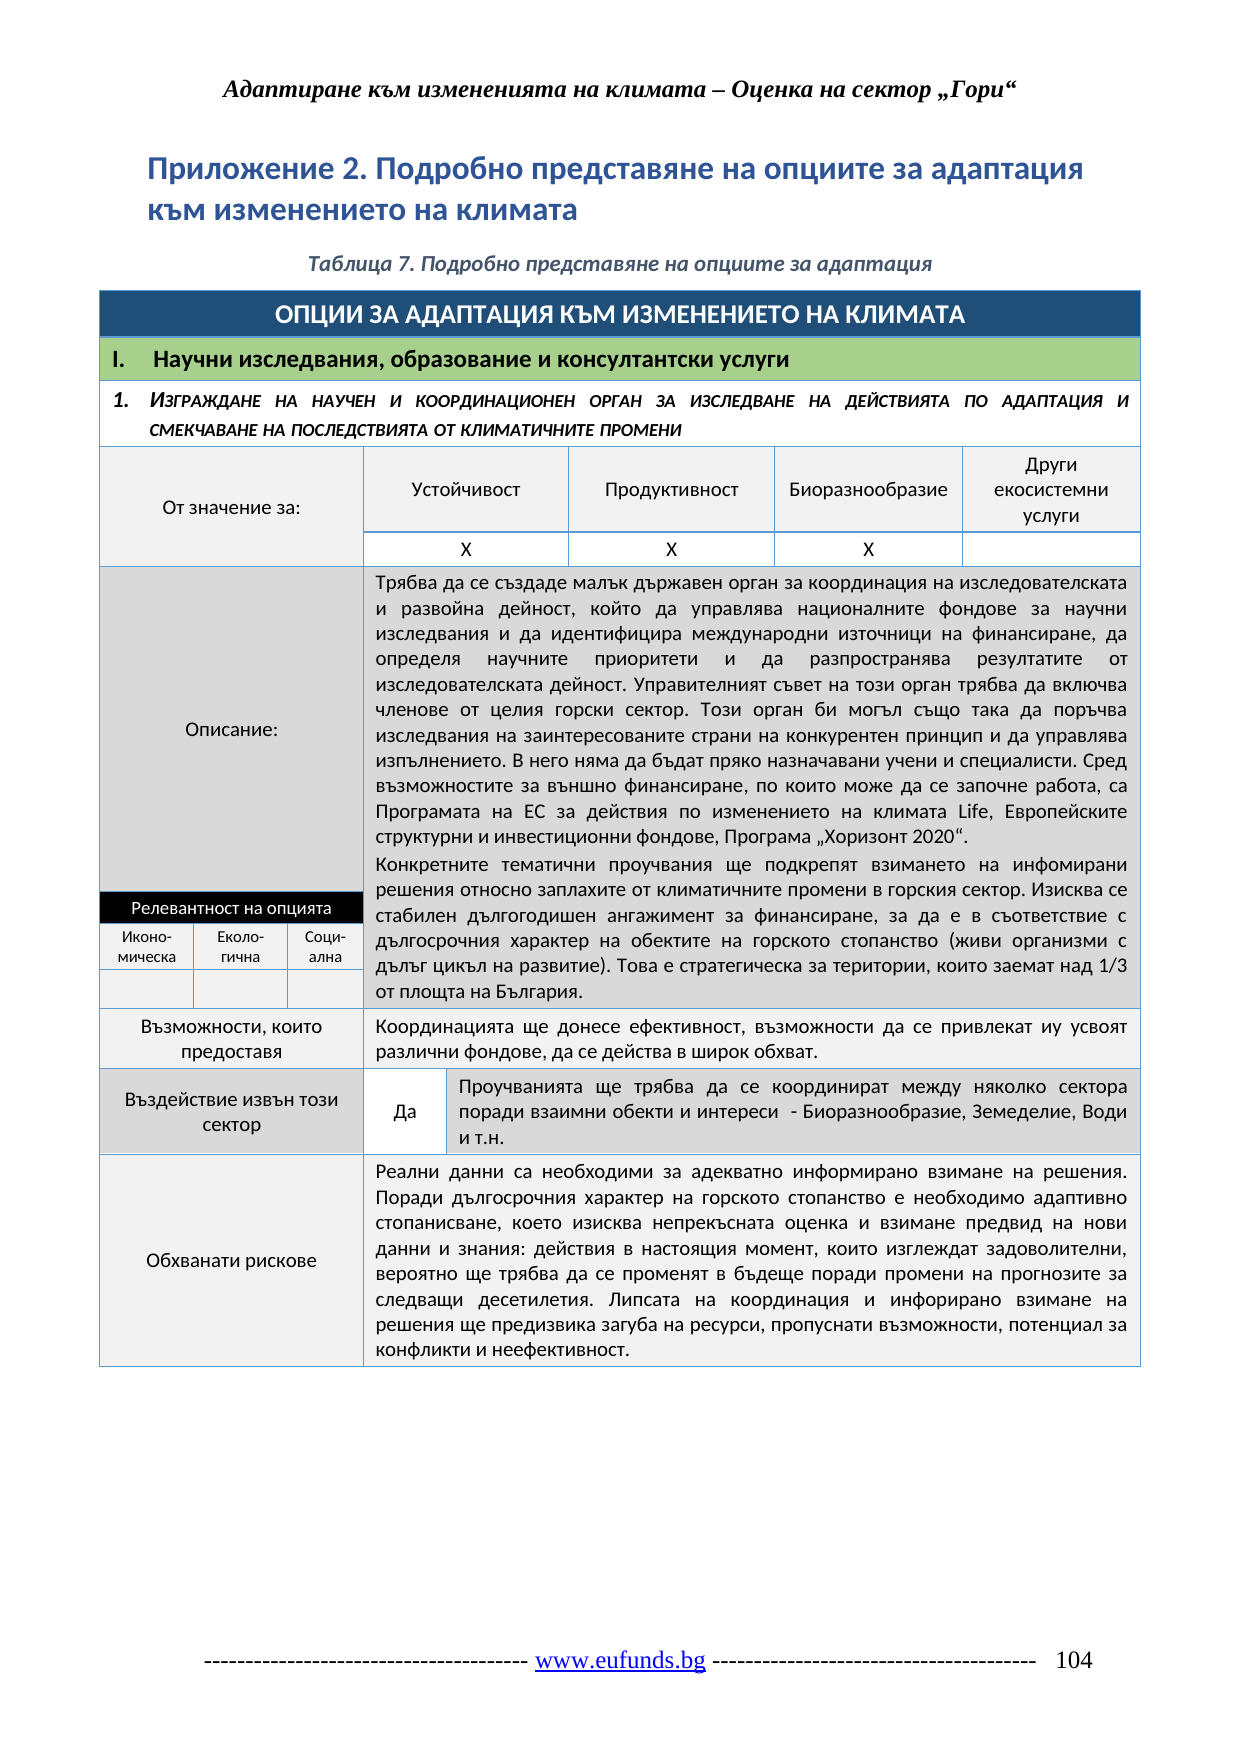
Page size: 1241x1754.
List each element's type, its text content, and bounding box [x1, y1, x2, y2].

table_cell [963, 533, 1140, 566]
table_cell Трябва да се създаде малък държавен орган за координация на изследователската и развойна дейност, който да управлява националните фондове за научни изследвания и да идентифицира международни източници на финансиране, да определя научните приоритети и да разпространява резултатите от изследователската дейност. Управителният съвет на този орган трябва да включва членове от целия горски сектор. Този орган би могъл също така да поръчва изследвания на заинтересованите страни на конкурентен принцип и да управлява изпълнението. В него няма да бъдат пряко назначавани учени и специалисти. Сред възможностите за външно финансиране, по които може да се започне работа, са Програмата на ЕС за действия по изменението на климата Life, Европейските структурни и инвестиционни фондове, Програма „Хоризонт 2020“. Конкретните тематични проучвания ще подкрепят взимането на инфомирани решения относно заплахите от климатичните промени в горския сектор. Изисква се стабилен дългогодишен ангажимент за финансиране, за да е в съответствие с дългосрочния характер на обектите на горското стопанство (живи организми с дълъг цикъл на развитие). Това е стратегическа за територии, които заемат над 1/3 от площта на България. [364, 567, 1140, 1008]
table_cell Биоразнообразие [775, 447, 962, 531]
table_cell X [364, 533, 568, 566]
table_cell Реални данни са необходими за адекватно информирано взимане на решения. Поради дългосрочния характер на горското стопанство е необходимо адаптивно стопанисване, което изисква непрекъсната оценка и взимане предвид на нови данни и знания: действия в настоящия момент, които изглеждат задоволителни, вероятно ще трябва да се променят в бъдеще поради промени на прогнозите за следващи десетилетия. Липсата на координация и инфорирано взимане на решения ще предизвика загуба на ресурси, пропуснати възможности, потенциал за конфликти и неефективност. [364, 1155, 1140, 1366]
table_cell Въздействие извън този сектор [100, 1069, 363, 1153]
table_cell Изграждане на научен и координационен орган за изследване на действията по адаптация и смекчаване на последствията от климатичните промени [100, 381, 1140, 446]
table_cell [194, 970, 287, 1008]
table_cell Научни изследвания, образование и консултантски услуги [100, 338, 1140, 380]
table_cell [288, 970, 363, 1008]
table_cell Релевантност на опцията [100, 892, 363, 923]
table_cell Възможности, които предоставя [100, 1009, 363, 1068]
table_header ОПЦИИ ЗА АДАПТАЦИЯ КЪМ ИЗМЕНЕНИЕТО НА КЛИМАТА [100, 291, 1140, 336]
table_cell Еколо-гична [194, 924, 287, 969]
table_cell Други екосистемни услуги [963, 447, 1140, 531]
table_cell X [775, 533, 962, 566]
table_cell Соци-ална [288, 924, 363, 969]
table_cell Координацията ще донесе ефективност, възможности да се привлекат иу усвоят различни фондове, да се действа в широк обхват. [364, 1009, 1140, 1068]
table_cell Продуктивност [569, 447, 774, 531]
subtitle Приложение 2. Подробно представяне на опциите за адаптация към изменението на климата [147, 147, 1093, 228]
table_cell Устойчивост [364, 447, 568, 531]
table_cell Обхванати рискове [100, 1155, 363, 1366]
table_cell Проучванията ще трябва да се координират между няколко сектора поради взаимни обекти и интереси - Биоразнообразие, Земеделие, Води и т.н. [447, 1069, 1140, 1153]
table_cell Описание: [100, 567, 363, 891]
table_cell Да [364, 1069, 446, 1153]
text Таблица 7. Подробно представяне на опциите за адаптация [147, 249, 1093, 277]
table_cell От значение за: [100, 447, 363, 566]
table_cell X [569, 533, 774, 566]
table_cell [100, 970, 193, 1008]
table_cell Иконо-мическа [100, 924, 193, 969]
